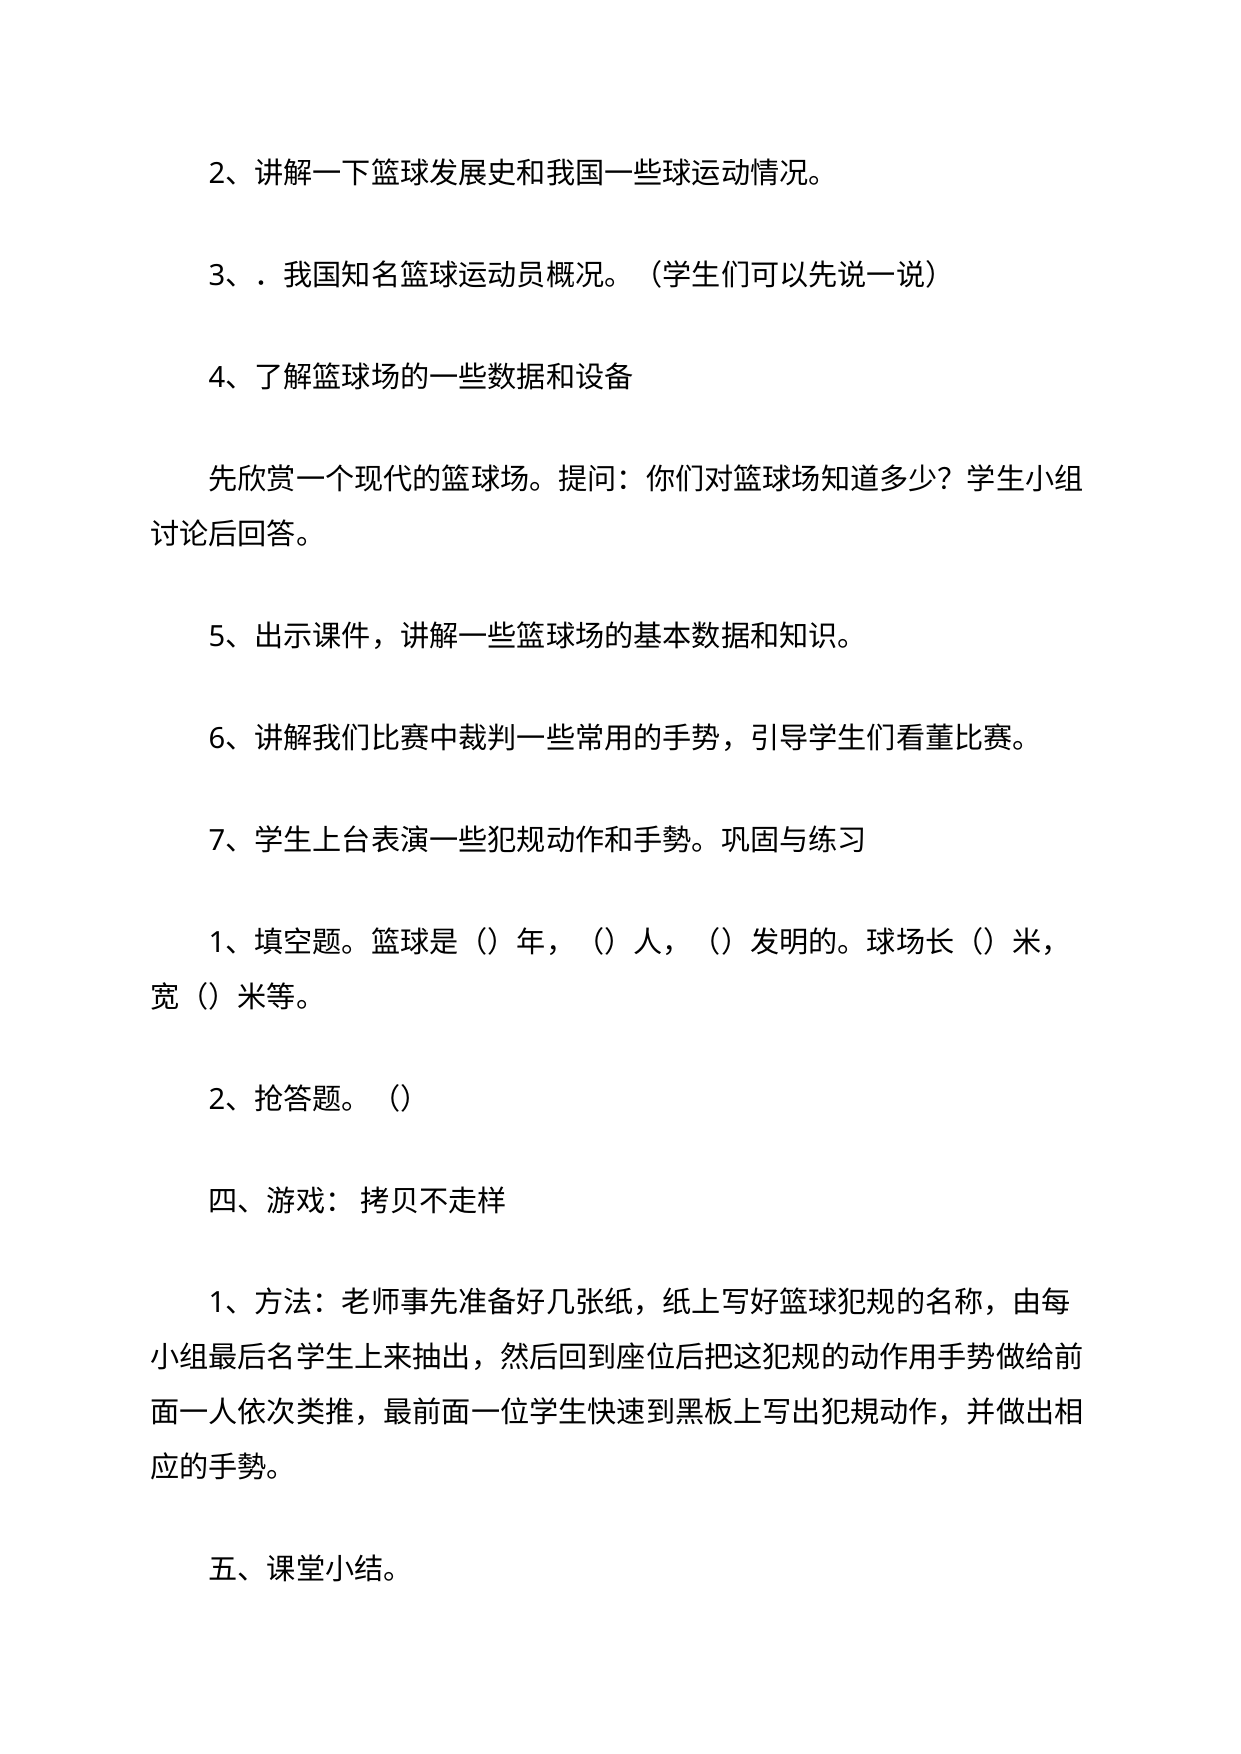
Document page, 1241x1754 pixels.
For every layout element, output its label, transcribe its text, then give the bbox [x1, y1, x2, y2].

text 3、．我国知名篮球运动员概况。（学生们可以先说一说） [150, 252, 1090, 294]
text 1、填空题。篮球是（）年，（）人，（）发明的。球场长（）米，宽（）米等。 [150, 918, 1090, 1016]
text 2、抢答题。（） [150, 1075, 1090, 1118]
text 7、学生上台表演一些犯规动作和手勢。巩固与练习 [150, 817, 1090, 859]
text 5、出示课件，讲解一些篮球场的基本数据和知识。 [150, 613, 1090, 655]
text 四、游戏： 拷贝不走样 [150, 1177, 1090, 1219]
text 6、讲解我们比赛中裁判一些常用的手势，引导学生们看董比赛。 [150, 714, 1090, 757]
text 先欣赏一个现代的篮球场。提问：你们对篮球场知道多少？学生小组讨论后回答。 [150, 456, 1090, 553]
text 五、课堂小结。 [150, 1546, 1090, 1588]
text 2、讲解一下篮球发展史和我国一些球运动情况。 [150, 150, 1090, 192]
text 4、了解篮球场的一些数据和设备 [150, 354, 1090, 396]
text 1、方法：老师事先准备好几张纸，纸上写好篮球犯规的名称，由每小组最后名学生上来抽出，然后回到座位后把这犯规的动作用手势做给前面一人依次类推，最前面一位学生快速到黑板上写出犯規动作，并做出相应的手勢。 [150, 1279, 1090, 1486]
